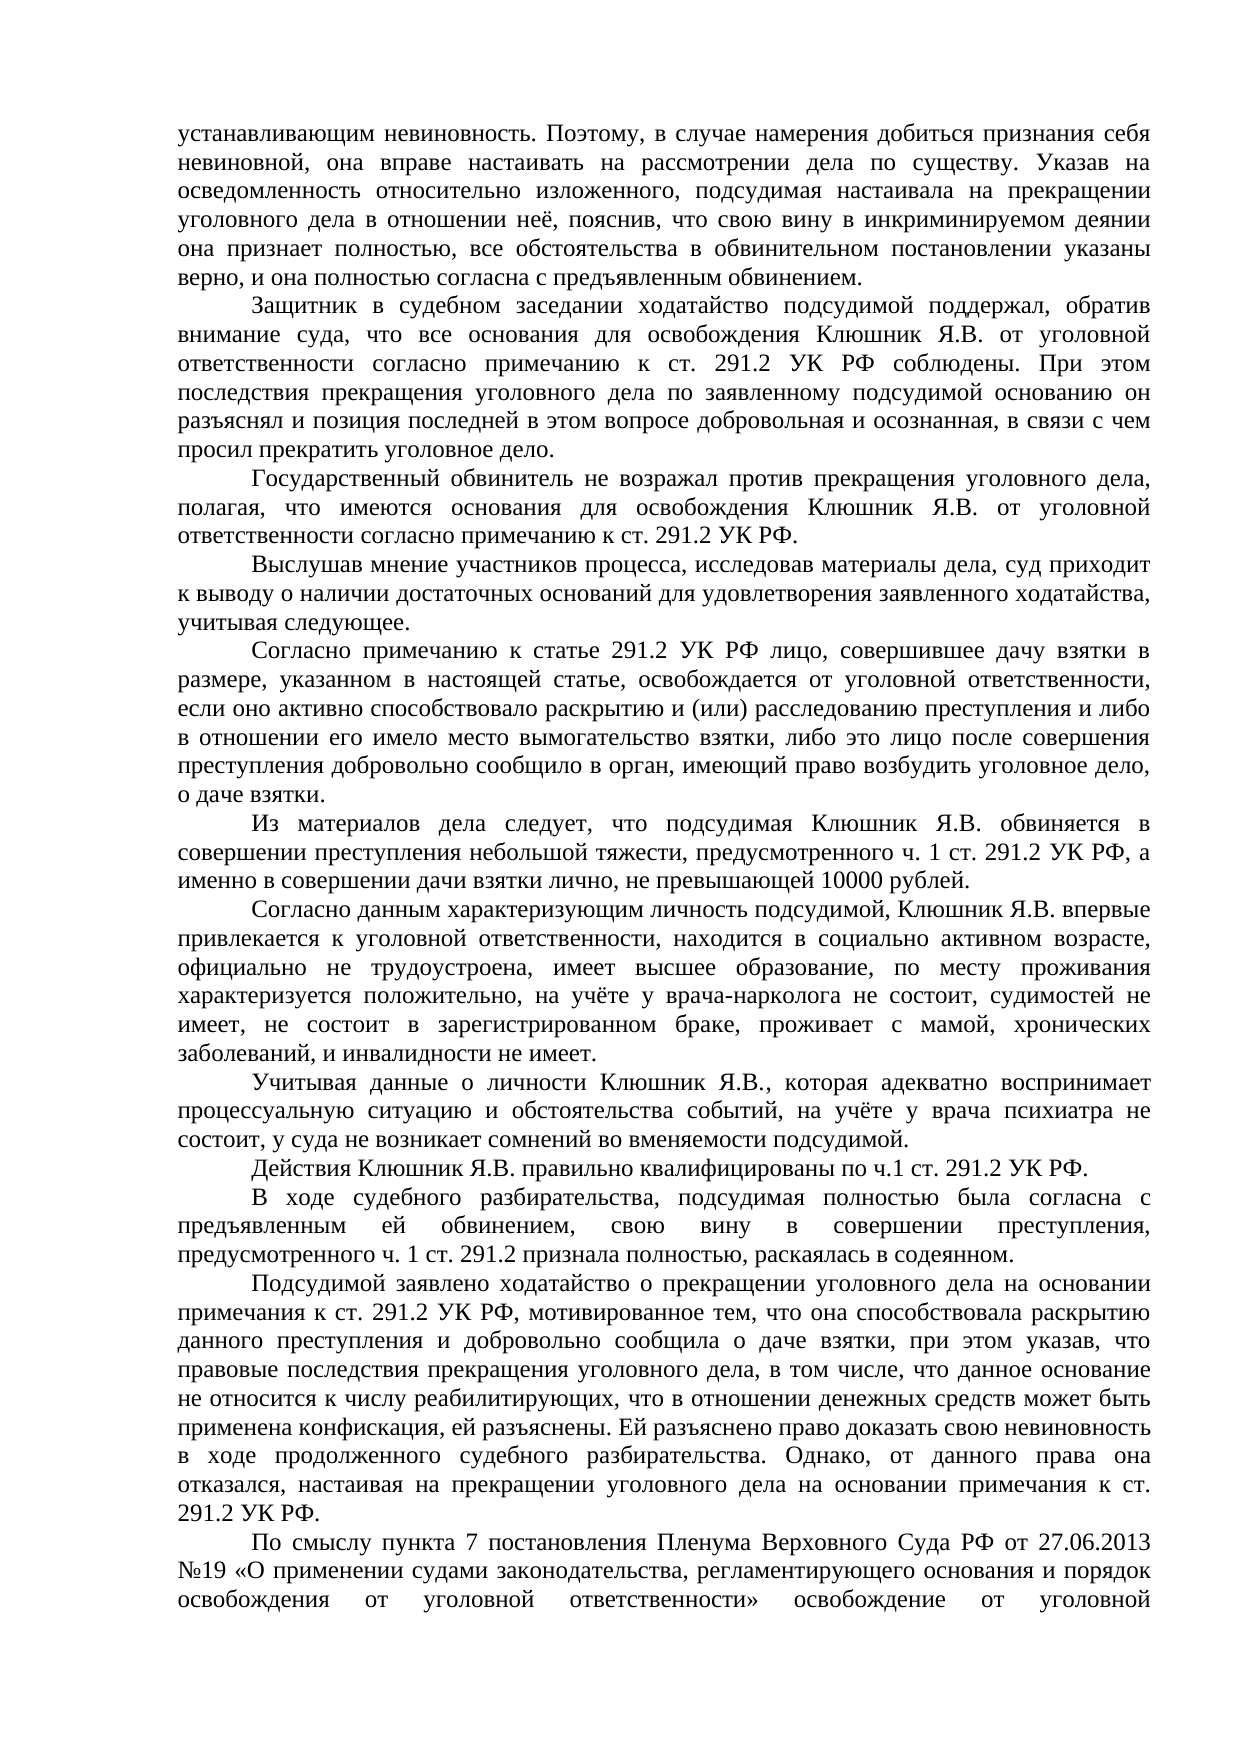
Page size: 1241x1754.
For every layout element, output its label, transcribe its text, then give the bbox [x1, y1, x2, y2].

text В ходе судебного разбирательства, подсудимая полностью была согласна с предъявленным ей обвинением, свою вину в совершении преступления, предусмотренного ч. 1 ст. 291.2 признала полностью, раскаялась в содеянном. [177, 1182, 1152, 1268]
text Государственный обвинитель не возражал против прекращения уголовного дела, полагая, что имеются основания для освобождения Клюшник Я.В. от уголовной ответственности согласно примечанию к ст. 291.2 УК РФ. [177, 463, 1152, 549]
text Из материалов дела следует, что подсудимая Клюшник Я.В. обвиняется в совершении преступления небольшой тяжести, предусмотренного ч. 1 ст. 291.2 УК РФ, а именно в совершении дачи взятки лично, не превышающей 10000 рублей. [177, 808, 1152, 894]
text Согласно данным характеризующим личность подсудимой, Клюшник Я.В. впервые привлекается к уголовной ответственности, находится в социально активном возрасте, официально не трудоустроена, имеет высшее образование, по месту проживания характеризуется положительно, на учёте у врача-нарколога не состоит, судимостей не имеет, не состоит в зарегистрированном браке, проживает с мамой, хронических заболеваний, и инвалидности не имеет. [177, 894, 1152, 1067]
text Согласно примечанию к статье 291.2 УК РФ лицо, совершившее дачу взятки в размере, указанном в настоящей статье, освобождается от уголовной ответственности, если оно активно способствовало раскрытию и (или) расследованию преступления и либо в отношении его имело место вымогательство взятки, либо это лицо после совершения преступления добровольно сообщило в орган, имеющий право возбудить уголовное дело, о даче взятки. [177, 636, 1152, 808]
text Учитывая данные о личности Клюшник Я.В., которая адекватно воспринимает процессуальную ситуацию и обстоятельства событий, на учёте у врача психиатра не состоит, у суда не возникает сомнений во вменяемости подсудимой. [177, 1067, 1152, 1153]
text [177, 1527, 1152, 1613]
text Защитник в судебном заседании ходатайство подсудимой поддержал, обратив внимание суда, что все основания для освобождения Клюшник Я.В. от уголовной ответственности согласно примечанию к ст. 291.2 УК РФ соблюдены. При этом последствия прекращения уголовного дела по заявленному подсудимой основанию он разъяснял и позиция последней в этом вопросе добровольная и осознанная, в связи с чем просил прекратить уголовное дело. [177, 291, 1152, 463]
text Действия Клюшник Я.В. правильно квалифицированы по ч.1 ст. 291.2 УК РФ. [177, 1153, 1152, 1182]
text Подсудимой заявлено ходатайство о прекращении уголовного дела на основании примечания к ст. 291.2 УК РФ, мотивированное тем, что она способствовала раскрытию данного преступления и добровольно сообщила о даче взятки, при этом указав, что правовые последствия прекращения уголовного дела, в том числе, что данное основание не относится к числу реабилитирующих, что в отношении денежных средств может быть применена конфискация, ей разъяснены. Ей разъяснено право доказать свою невиновность в ходе продолженного судебного разбирательства. Однако, от данного права она отказался, настаивая на прекращении уголовного дела на основании примечания к ст. 291.2 УК РФ. [177, 1268, 1152, 1527]
text Выслушав мнение участников процесса, исследовав материалы дела, суд приходит к выводу о наличии достаточных оснований для удовлетворения заявленного ходатайства, учитывая следующее. [177, 549, 1152, 636]
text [177, 118, 1152, 291]
